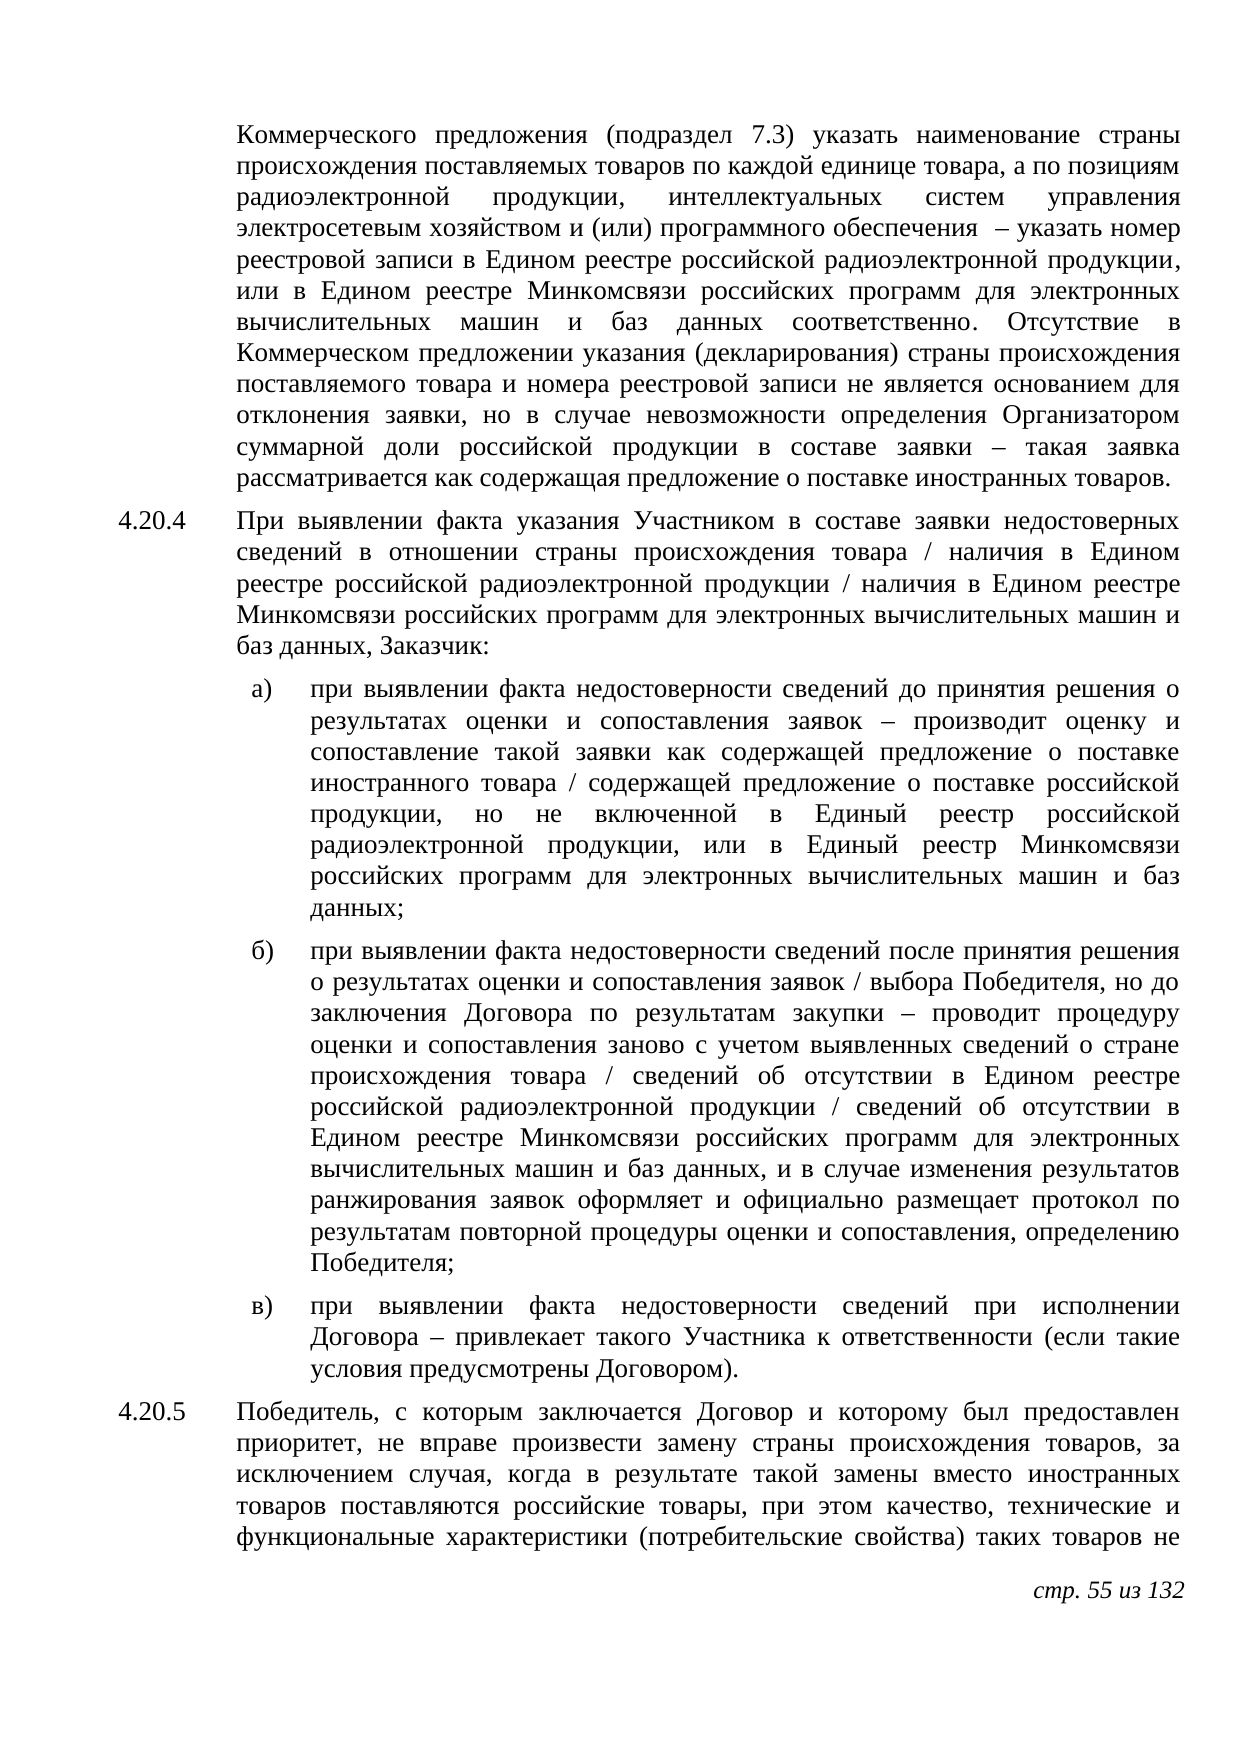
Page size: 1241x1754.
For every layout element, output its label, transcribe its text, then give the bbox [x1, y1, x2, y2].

text при выявлении факта недостоверности сведений при исполнении Договора – привлекает такого Участника к ответственности (если такие условия предусмотрены Договором). [251, 1289, 1181, 1383]
text при выявлении факта недостоверности сведений после принятия решения о результатах оценки и сопоставления заявок / выбора Победителя, но до заключения Договора по результатам закупки – проводит процедуру оценки и сопоставления заново с учетом выявленных сведений о стране происхождения товара / сведений об отсутствии в Едином реестре российской радиоэлектронной продукции / сведений об отсутствии в Едином реестре Минкомсвязи российских программ для электронных вычислительных машин и баз данных, и в случае изменения результатов ранжирования заявок оформляет и официально размещает протокол по результатам повторной процедуры оценки и сопоставления, определению Победителя; [251, 934, 1181, 1277]
text При выявлении факта указания Участником в составе заявки недостоверных сведений в отношении страны происхождения товара / наличия в Едином реестре российской радиоэлектронной продукции / наличия в Едином реестре Минкомсвязи российских программ для электронных вычислительных машин и баз данных, Заказчик: [118, 504, 1181, 660]
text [118, 1395, 1181, 1551]
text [118, 118, 1181, 492]
text при выявлении факта недостоверности сведений до принятия решения о результатах оценки и сопоставления заявок – производит оценку и сопоставление такой заявки как содержащей предложение о поставке иностранного товара / содержащей предложение о поставке российской продукции, но не включенной в Единый реестр российской радиоэлектронной продукции, или в Единый реестр Минкомсвязи российских программ для электронных вычислительных машин и баз данных; [251, 673, 1181, 922]
